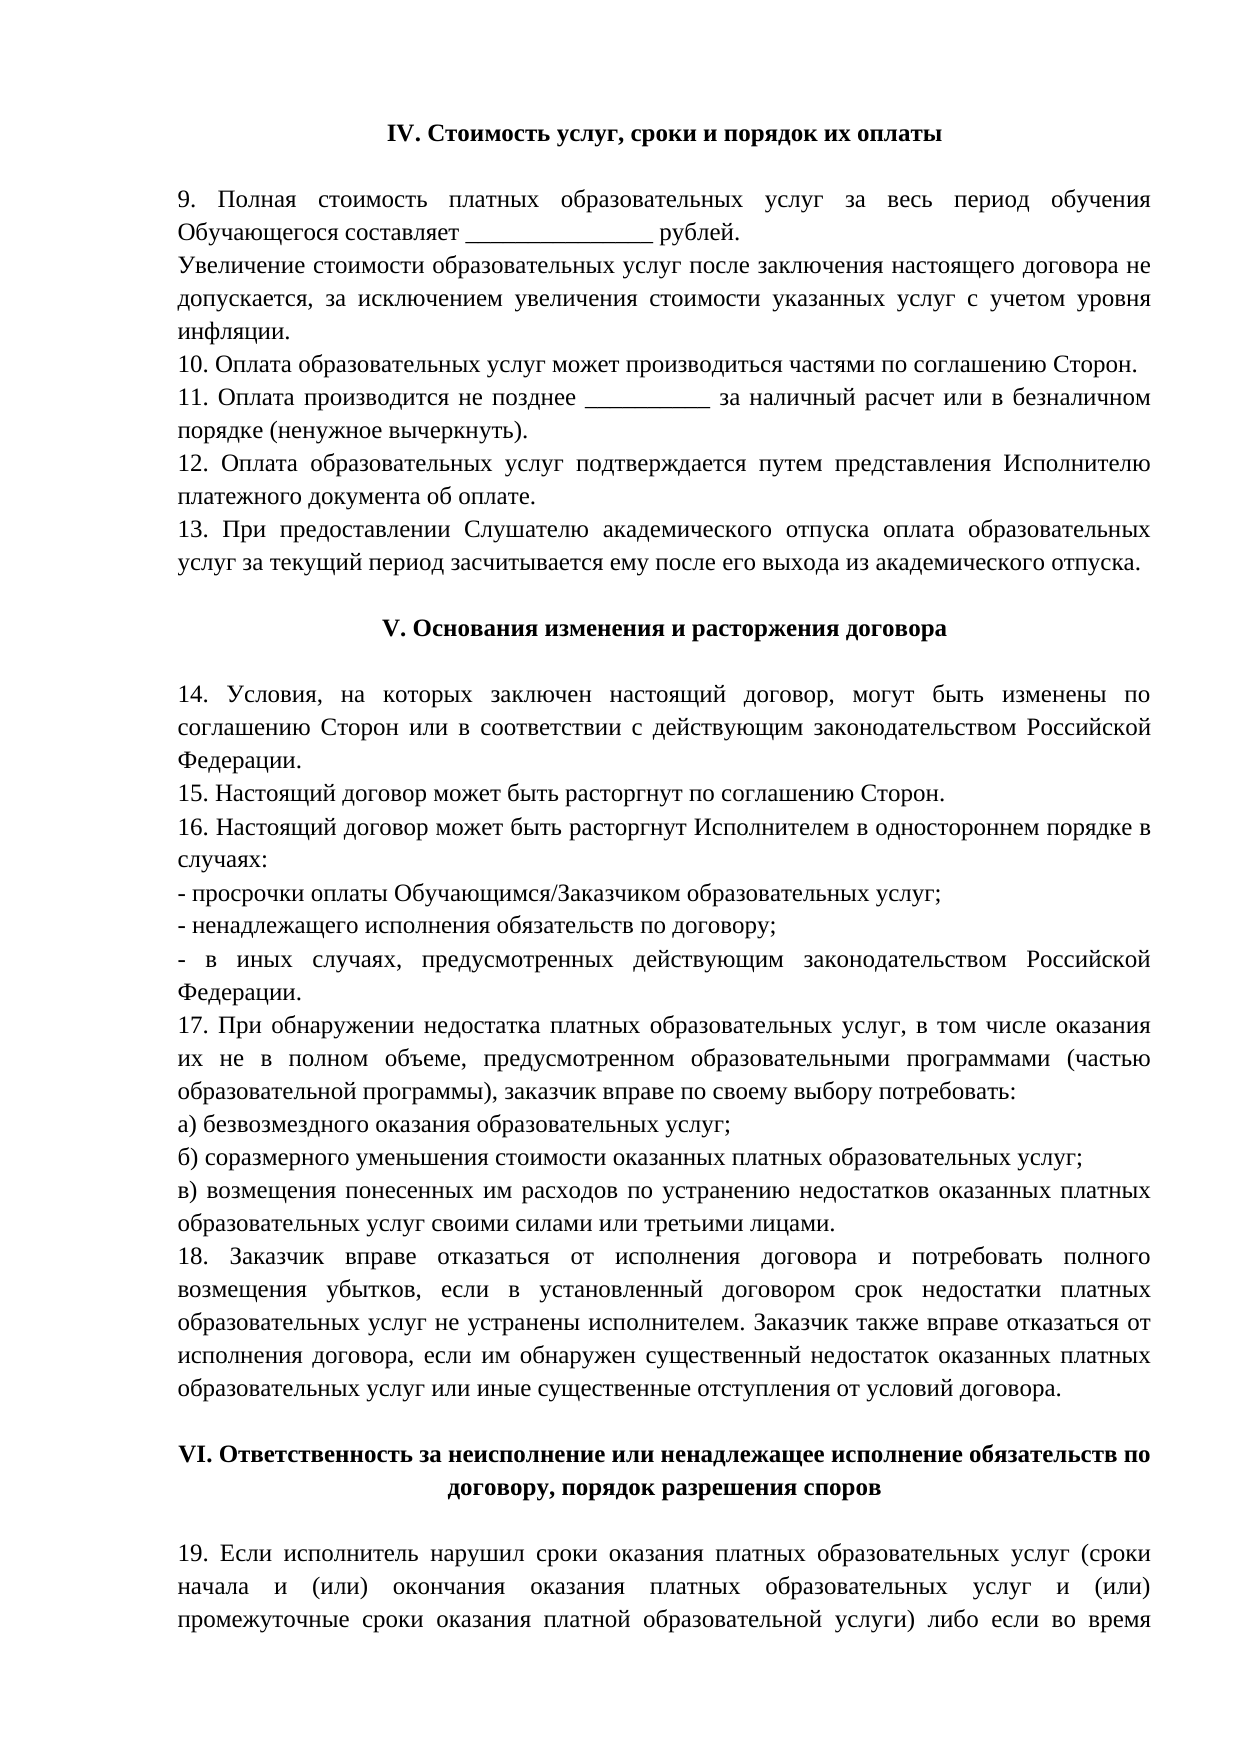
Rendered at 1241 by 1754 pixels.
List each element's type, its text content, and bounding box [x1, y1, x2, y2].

title 10. Оплата образовательных услуг может производиться частями по соглашению Сторон. [177, 349, 1152, 378]
title Увеличение стоимости образовательных услуг после заключения настоящего договора не допускается, за исключением увеличения стоимости указанных услуг с учетом уровня инфляции. [177, 250, 1152, 345]
title 12. Оплата образовательных услуг подтверждается путем представления Исполнителю платежного документа об оплате. [177, 448, 1152, 510]
text а) безвозмездного оказания образовательных услуг; [177, 1109, 1152, 1137]
title VI. Ответственность за неисполнение или ненадлежащее исполнение обязательств по договору, порядок разрешения споров [177, 1439, 1152, 1501]
title 13. При предоставлении Слушателю академического отпуска оплата образовательных услуг за текущий период засчитывается ему после его выхода из академического отпуска. [177, 514, 1152, 576]
title 14. Условия, на которых заключен настоящий договор, могут быть изменены по соглашению Сторон или в соответствии с действующим законодательством Российской Федерации. [177, 679, 1152, 774]
title - в иных случаях, предусмотренных действующим законодательством Российской Федерации. [177, 944, 1152, 1005]
title 16. Настоящий договор может быть расторгнут Исполнителем в одностороннем порядке в случаях: [177, 812, 1152, 873]
text 17. При обнаружении недостатка платных образовательных услуг, в том числе оказания их не в полном объеме, предусмотренном образовательными программами (частью образовательной программы), заказчик вправе по своему выбору потребовать: [177, 1010, 1152, 1104]
text в) возмещения понесенных им расходов по устранению недостатков оказанных платных образовательных услуг своими силами или третьими лицами. [177, 1175, 1152, 1237]
title 11. Оплата производится не позднее __________ за наличный расчет или в безналичном порядке (ненужное вычеркнуть). [177, 382, 1152, 444]
title V. Основания изменения и расторжения договора [177, 613, 1152, 642]
title - просрочки оплаты Обучающимся/Заказчиком образовательных услуг; [177, 878, 1152, 906]
title - ненадлежащего исполнения обязательств по договору; [177, 911, 1152, 939]
title 18. Заказчик вправе отказаться от исполнения договора и потребовать полного возмещения убытков, если в установленный договором срок недостатки платных образовательных услуг не устранены исполнителем. Заказчик также вправе отказаться от исполнения договора, если им обнаружен существенный недостаток оказанных платных образовательных услуг или иные существенные отступления от условий договора. [177, 1241, 1152, 1402]
text б) соразмерного уменьшения стоимости оказанных платных образовательных услуг; [177, 1142, 1152, 1171]
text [177, 1538, 1152, 1633]
title 15. Настоящий договор может быть расторгнут по соглашению Сторон. [177, 778, 1152, 807]
title IV. Стоимость услуг, сроки и порядок их оплаты [177, 118, 1152, 147]
title 9. Полная стоимость платных образовательных услуг за весь период обучения Обучающегося составляет _______________ рублей. [177, 184, 1152, 246]
